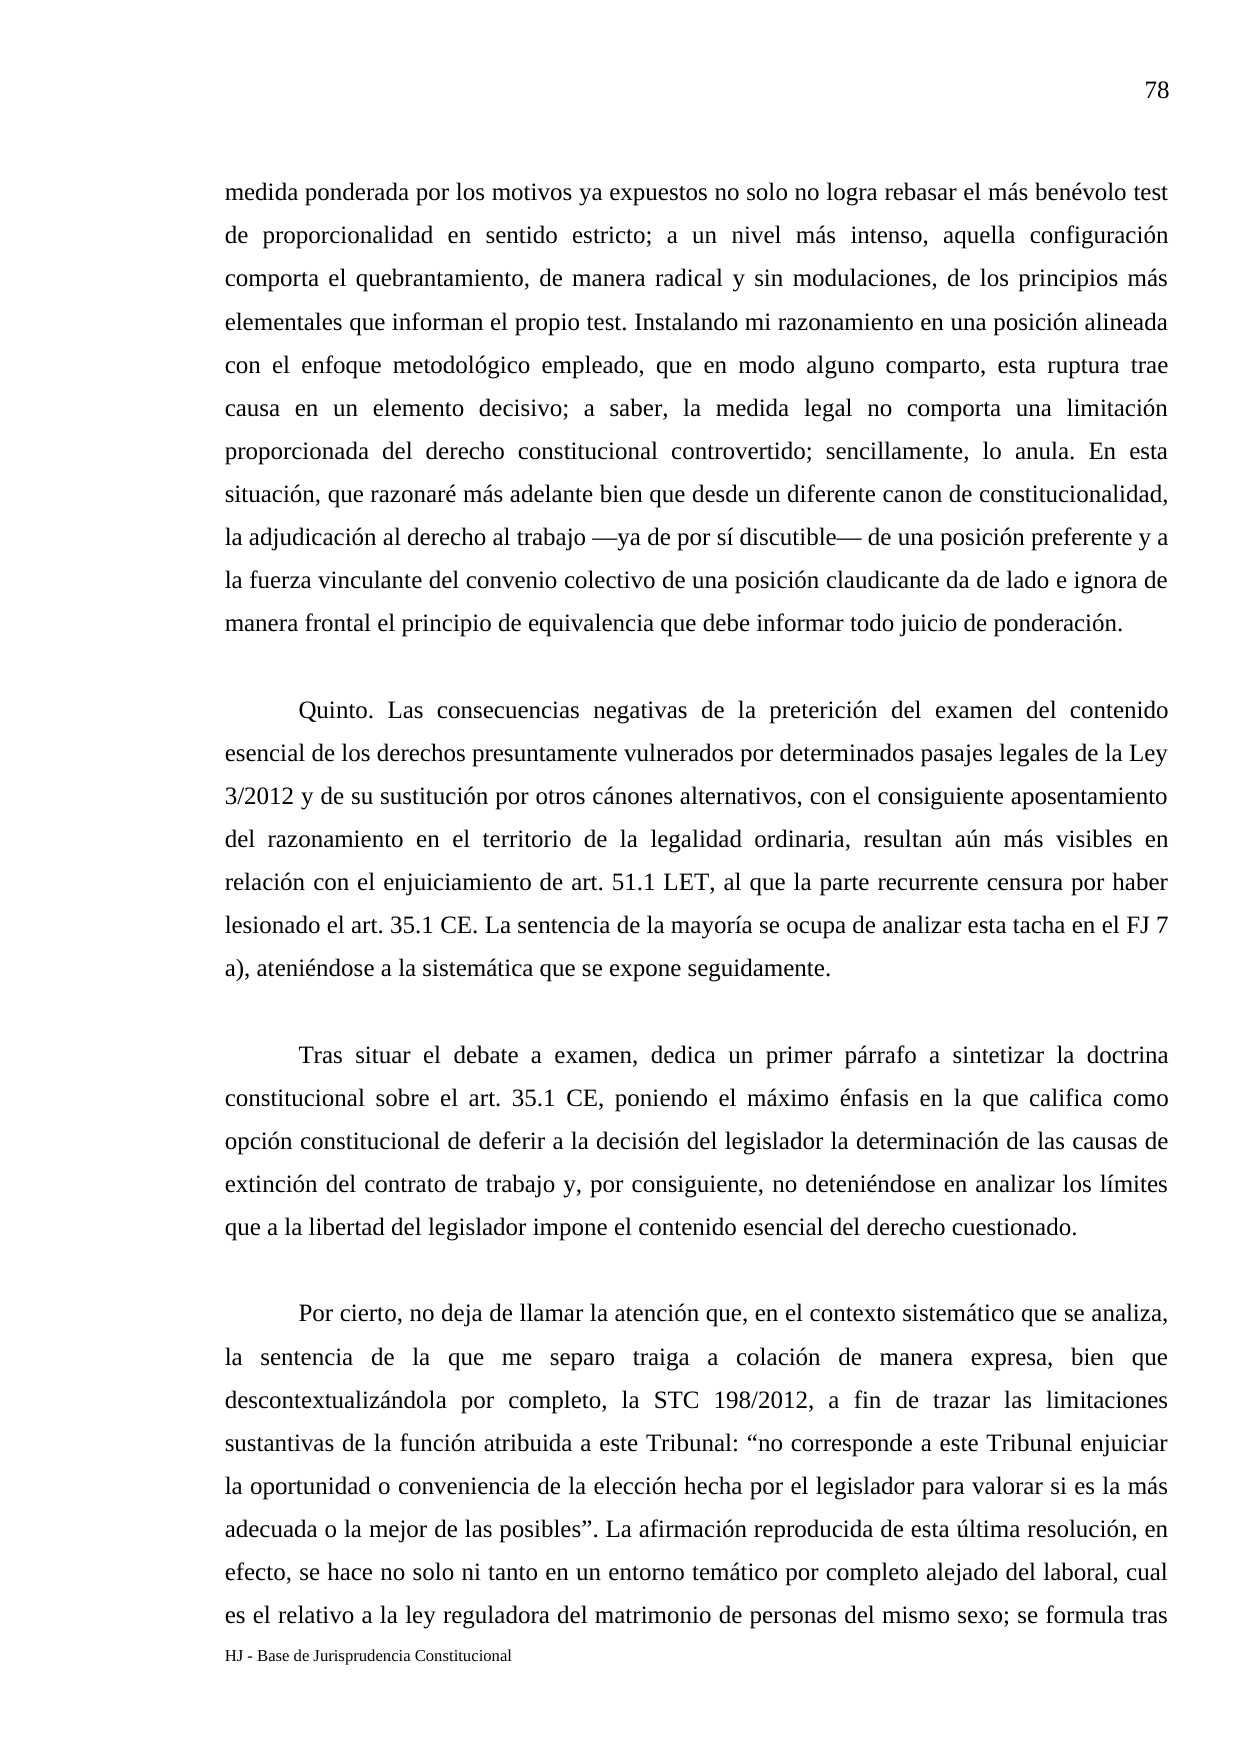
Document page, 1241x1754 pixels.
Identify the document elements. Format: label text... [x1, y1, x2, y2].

text Quinto. Las consecuencias negativas de la preterición del examen del contenido esencial de los derechos presuntamente vulnerados por determinados pasajes legales de la Ley 3/2012 y de su sustitución por otros cánones alternativos, con el consiguiente aposentamiento del razonamiento en el territorio de la legalidad ordinaria, resultan aún más visibles en relación con el enjuiciamiento de art. 51.1 LET, al que la parte recurrente censura por haber lesionado el art. 35.1 CE. La sentencia de la mayoría se ocupa de analizar esta tacha en el FJ 7 a), ateniéndose a la sistemática que se expone seguidamente. [224, 695, 1169, 982]
text Tras situar el debate a examen, dedica un primer párrafo a sintetizar la doctrina constitucional sobre el art. 35.1 CE, poniendo el máximo énfasis en la que califica como opción constitucional de deferir a la decisión del legislador la determinación de las causas de extinción del contrato de trabajo y, por consiguiente, no deteniéndose en analizar los límites que a la libertad del legislador impone el contenido esencial del derecho cuestionado. [224, 1040, 1169, 1241]
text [224, 177, 1169, 637]
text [224, 1298, 1169, 1629]
